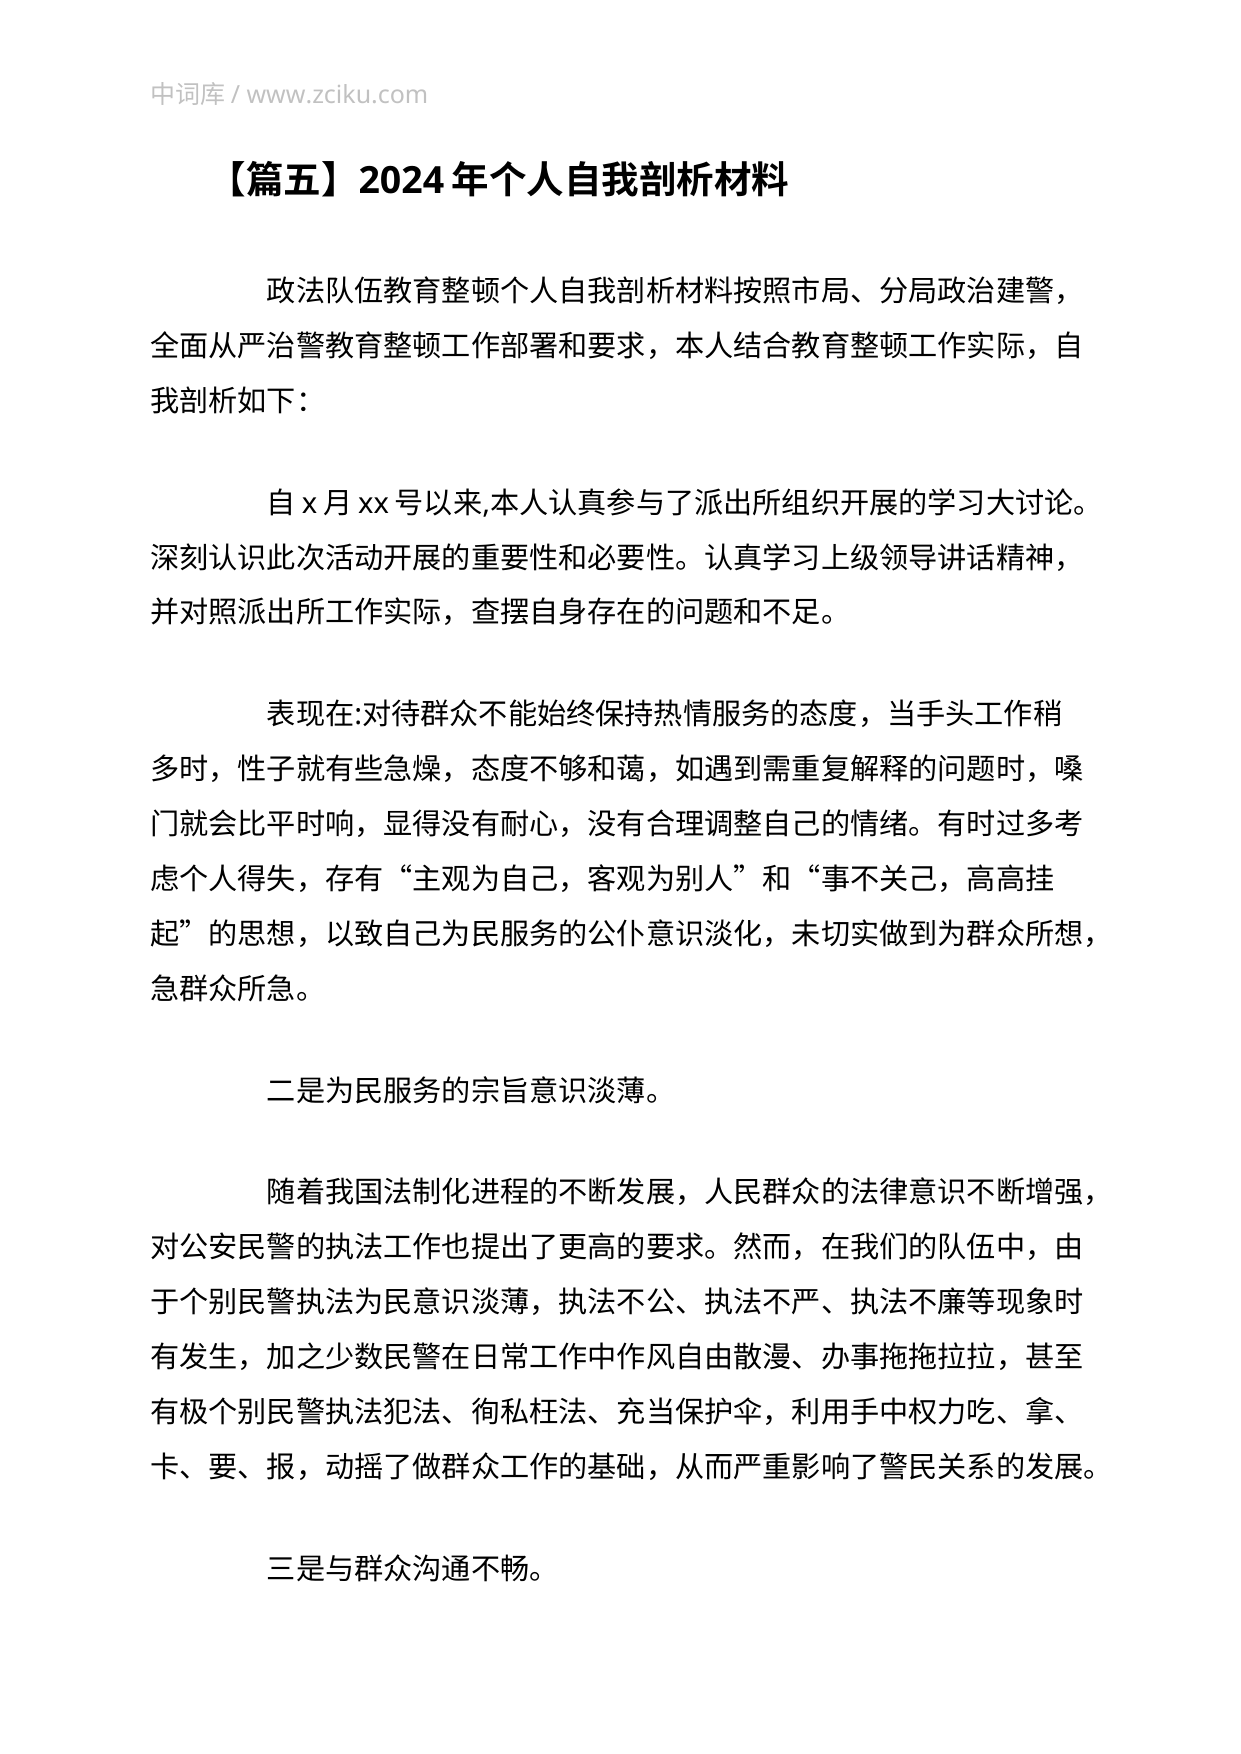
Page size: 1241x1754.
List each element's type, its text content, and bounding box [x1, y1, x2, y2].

text 二是为民服务的宗旨意识淡薄。 [150, 1067, 1090, 1109]
text 政法队伍教育整顿个人自我剖析材料按照市局、分局政治建警，全面从严治警教育整顿工作部署和要求，本人结合教育整顿工作实际，自我剖析如下： [150, 268, 1090, 420]
text 三是与群众沟通不畅。 [150, 1545, 1090, 1587]
text 表现在:对待群众不能始终保持热情服务的态度，当手头工作稍多时，性子就有些急燥，态度不够和蔼，如遇到需重复解释的问题时，嗓门就会比平时响，显得没有耐心，没有合理调整自己的情绪。有时过多考虑个人得失，存有“主观为自己，客观为别人”和“事不关己，高高挂起”的思想，以致自己为民服务的公仆意识淡化，未切实做到为群众所想，急群众所急。 [150, 691, 1090, 1008]
text 随着我国法制化进程的不断发展，人民群众的法律意识不断增强，对公安民警的执法工作也提出了更高的要求。然而，在我们的队伍中，由于个别民警执法为民意识淡薄，执法不公、执法不严、执法不廉等现象时有发生，加之少数民警在日常工作中作风自由散漫、办事拖拖拉拉，甚至有极个别民警执法犯法、徇私枉法、充当保护伞，利用手中权力吃、拿、卡、要、报，动摇了做群众工作的基础，从而严重影响了警民关系的发展。 [150, 1169, 1090, 1486]
text 【篇五】2024年个人自我剖析材料 [150, 150, 1090, 204]
text 自x月xx号以来,本人认真参与了派出所组织开展的学习大讨论。深刻认识此次活动开展的重要性和必要性。认真学习上级领导讲话精神，并对照派出所工作实际，查摆自身存在的问题和不足。 [150, 479, 1090, 631]
